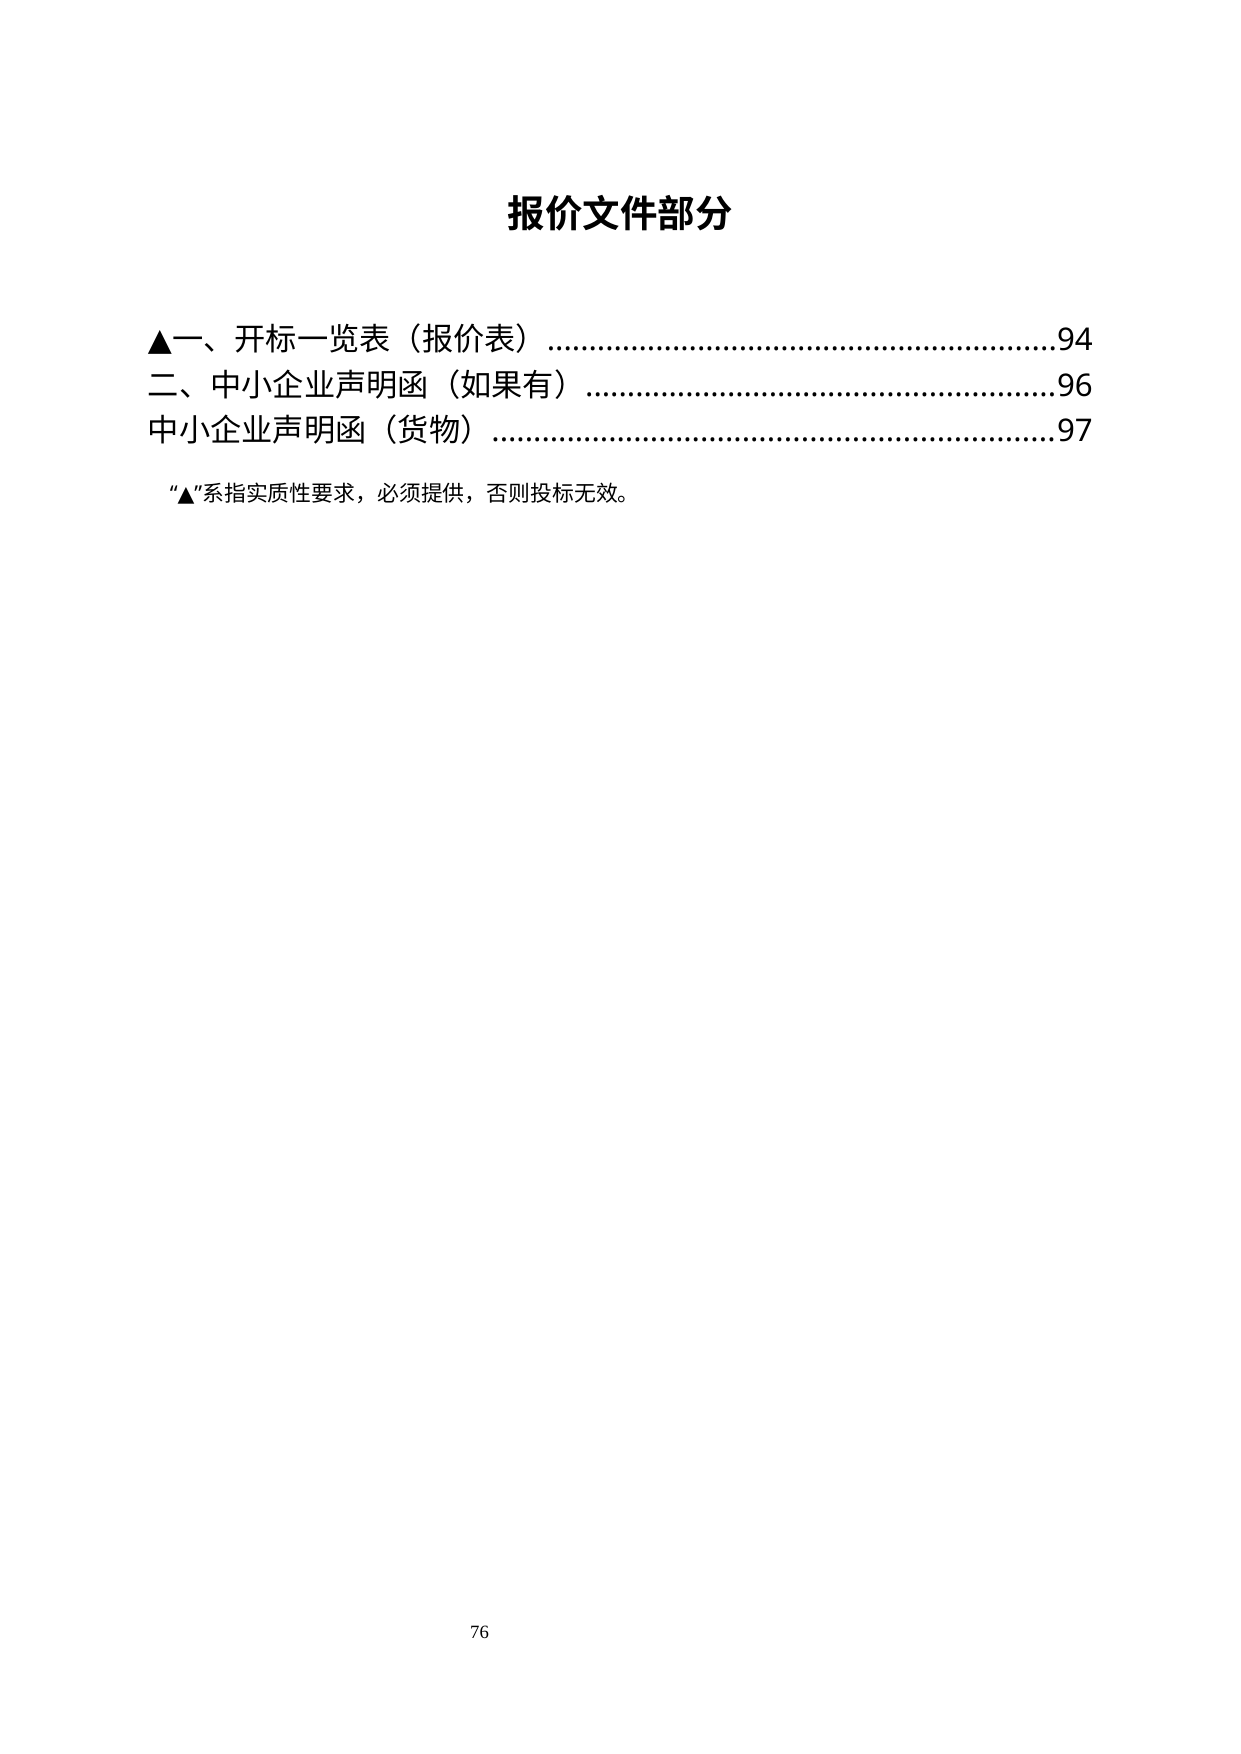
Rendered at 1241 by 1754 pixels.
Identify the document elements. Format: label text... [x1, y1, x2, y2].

text 报价文件部分 [148, 184, 1092, 238]
text “▲”系指实质性要求，必须提供，否则投标无效。 [148, 476, 1042, 507]
